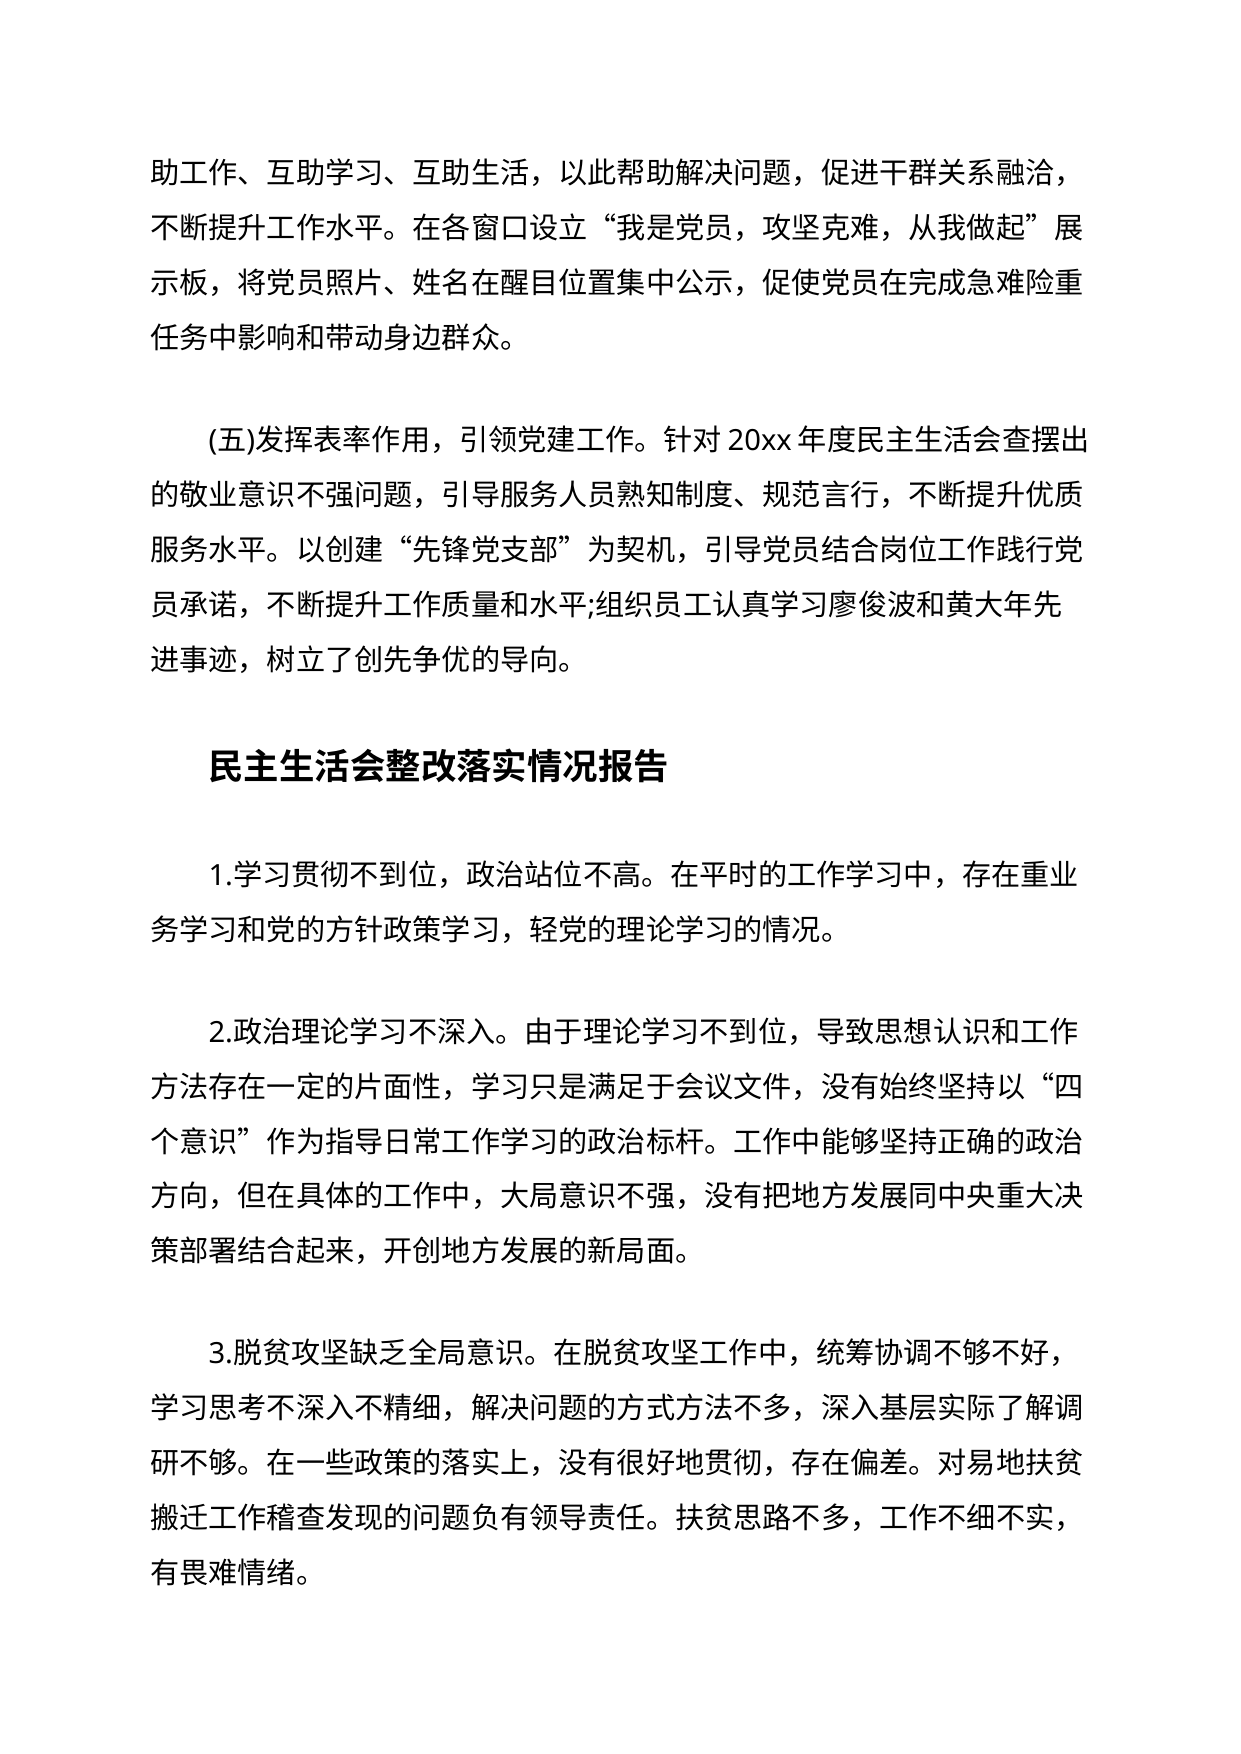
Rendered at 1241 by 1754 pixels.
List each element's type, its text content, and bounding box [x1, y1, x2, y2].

text 民主生活会整改落实情况报告 [150, 738, 1090, 789]
text 3.脱贫攻坚缺乏全局意识。在脱贫攻坚工作中，统筹协调不够不好，学习思考不深入不精细，解决问题的方式方法不多，深入基层实际了解调研不够。在一些政策的落实上，没有很好地贯彻，存在偏差。对易地扶贫搬迁工作稽查发现的问题负有领导责任。扶贫思路不多，工作不细不实，有畏难情绪。 [150, 1330, 1090, 1592]
text 2.政治理论学习不深入。由于理论学习不到位，导致思想认识和工作方法存在一定的片面性，学习只是满足于会议文件，没有始终坚持以“四个意识”作为指导日常工作学习的政治标杆。工作中能够坚持正确的政治方向，但在具体的工作中，大局意识不强，没有把地方发展同中央重大决策部署结合起来，开创地方发展的新局面。 [150, 1008, 1090, 1270]
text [150, 150, 1090, 357]
text (五)发挥表率作用，引领党建工作。针对20xx年度民主生活会查摆出的敬业意识不强问题，引导服务人员熟知制度、规范言行，不断提升优质服务水平。以创建“先锋党支部”为契机，引导党员结合岗位工作践行党员承诺，不断提升工作质量和水平;组织员工认真学习廖俊波和黄大年先进事迹，树立了创先争优的导向。 [150, 416, 1090, 678]
text 1.学习贯彻不到位，政治站位不高。在平时的工作学习中，存在重业务学习和党的方针政策学习，轻党的理论学习的情况。 [150, 851, 1090, 949]
